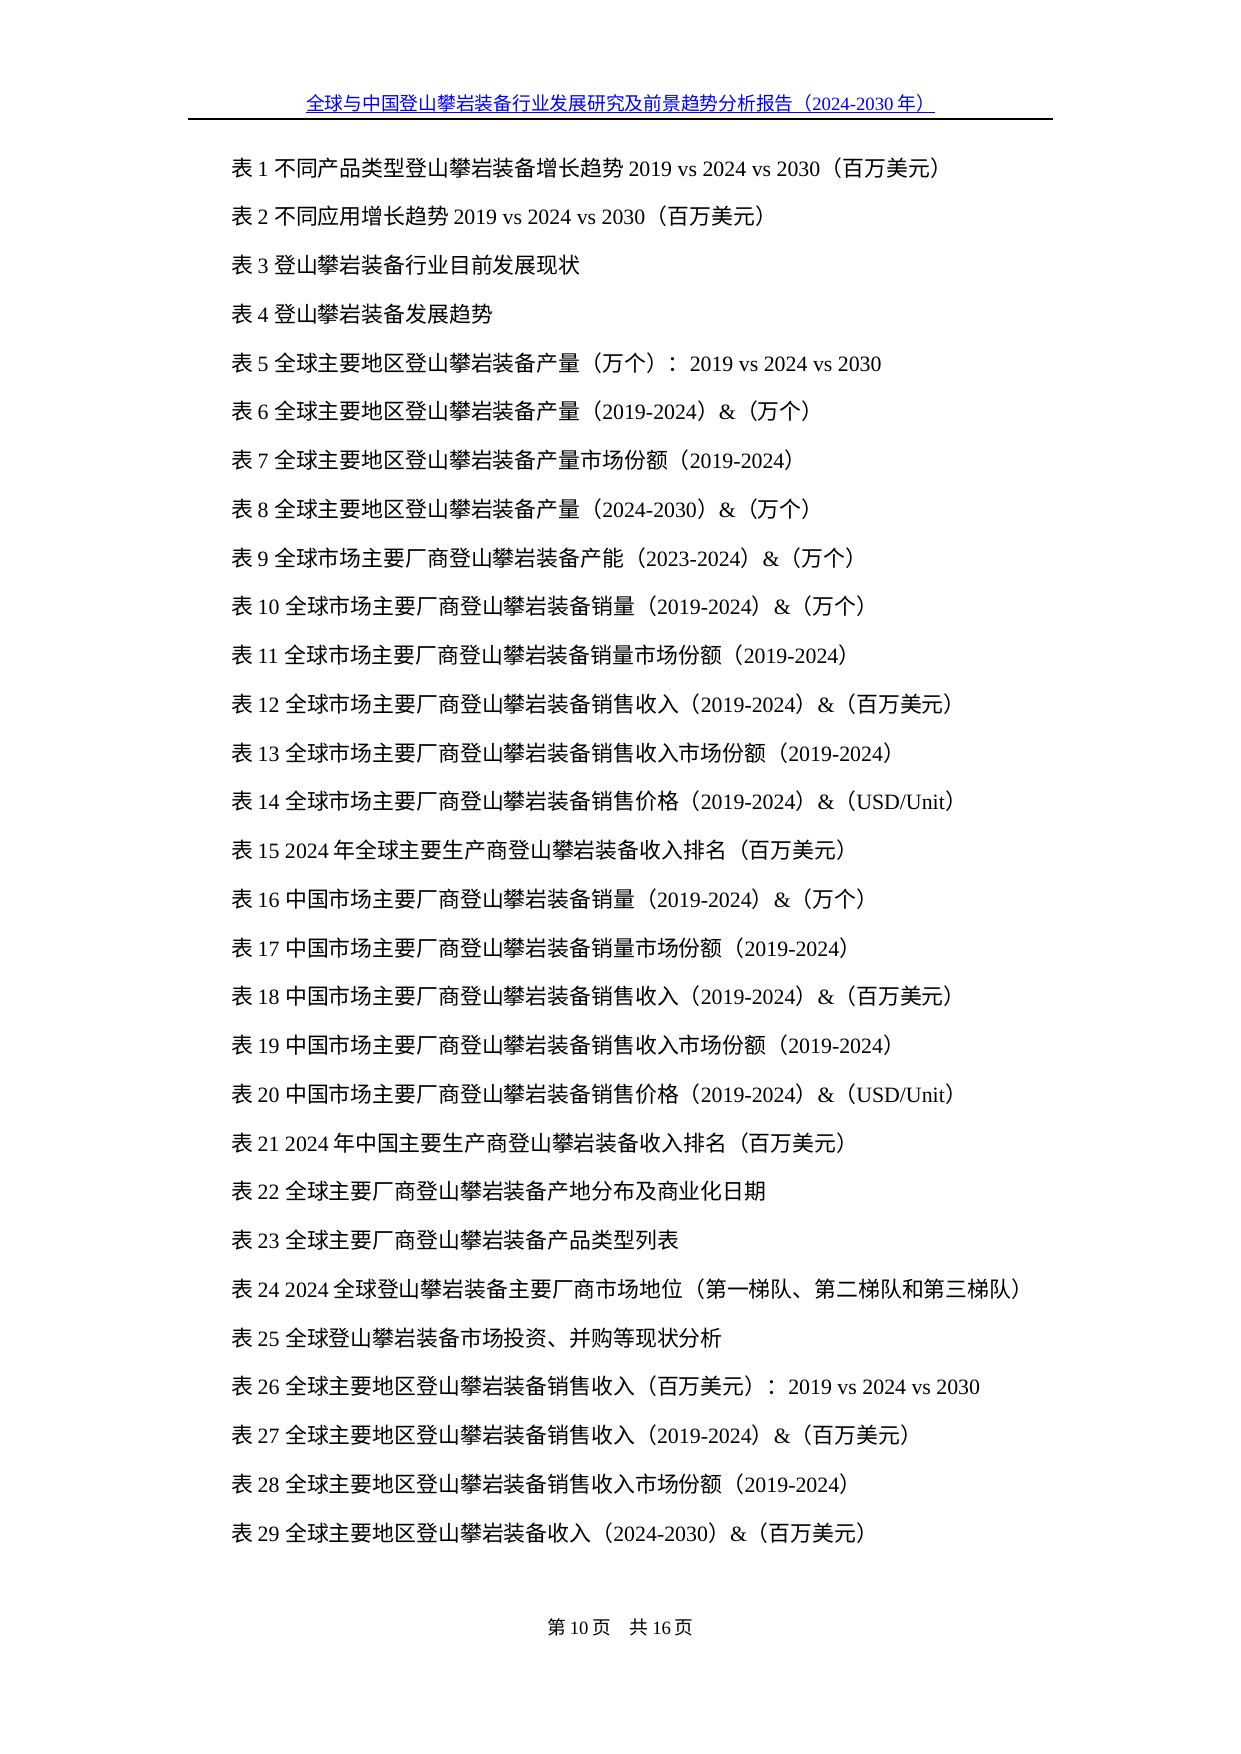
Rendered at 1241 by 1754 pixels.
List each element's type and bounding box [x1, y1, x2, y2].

text [187, 150, 1053, 1548]
